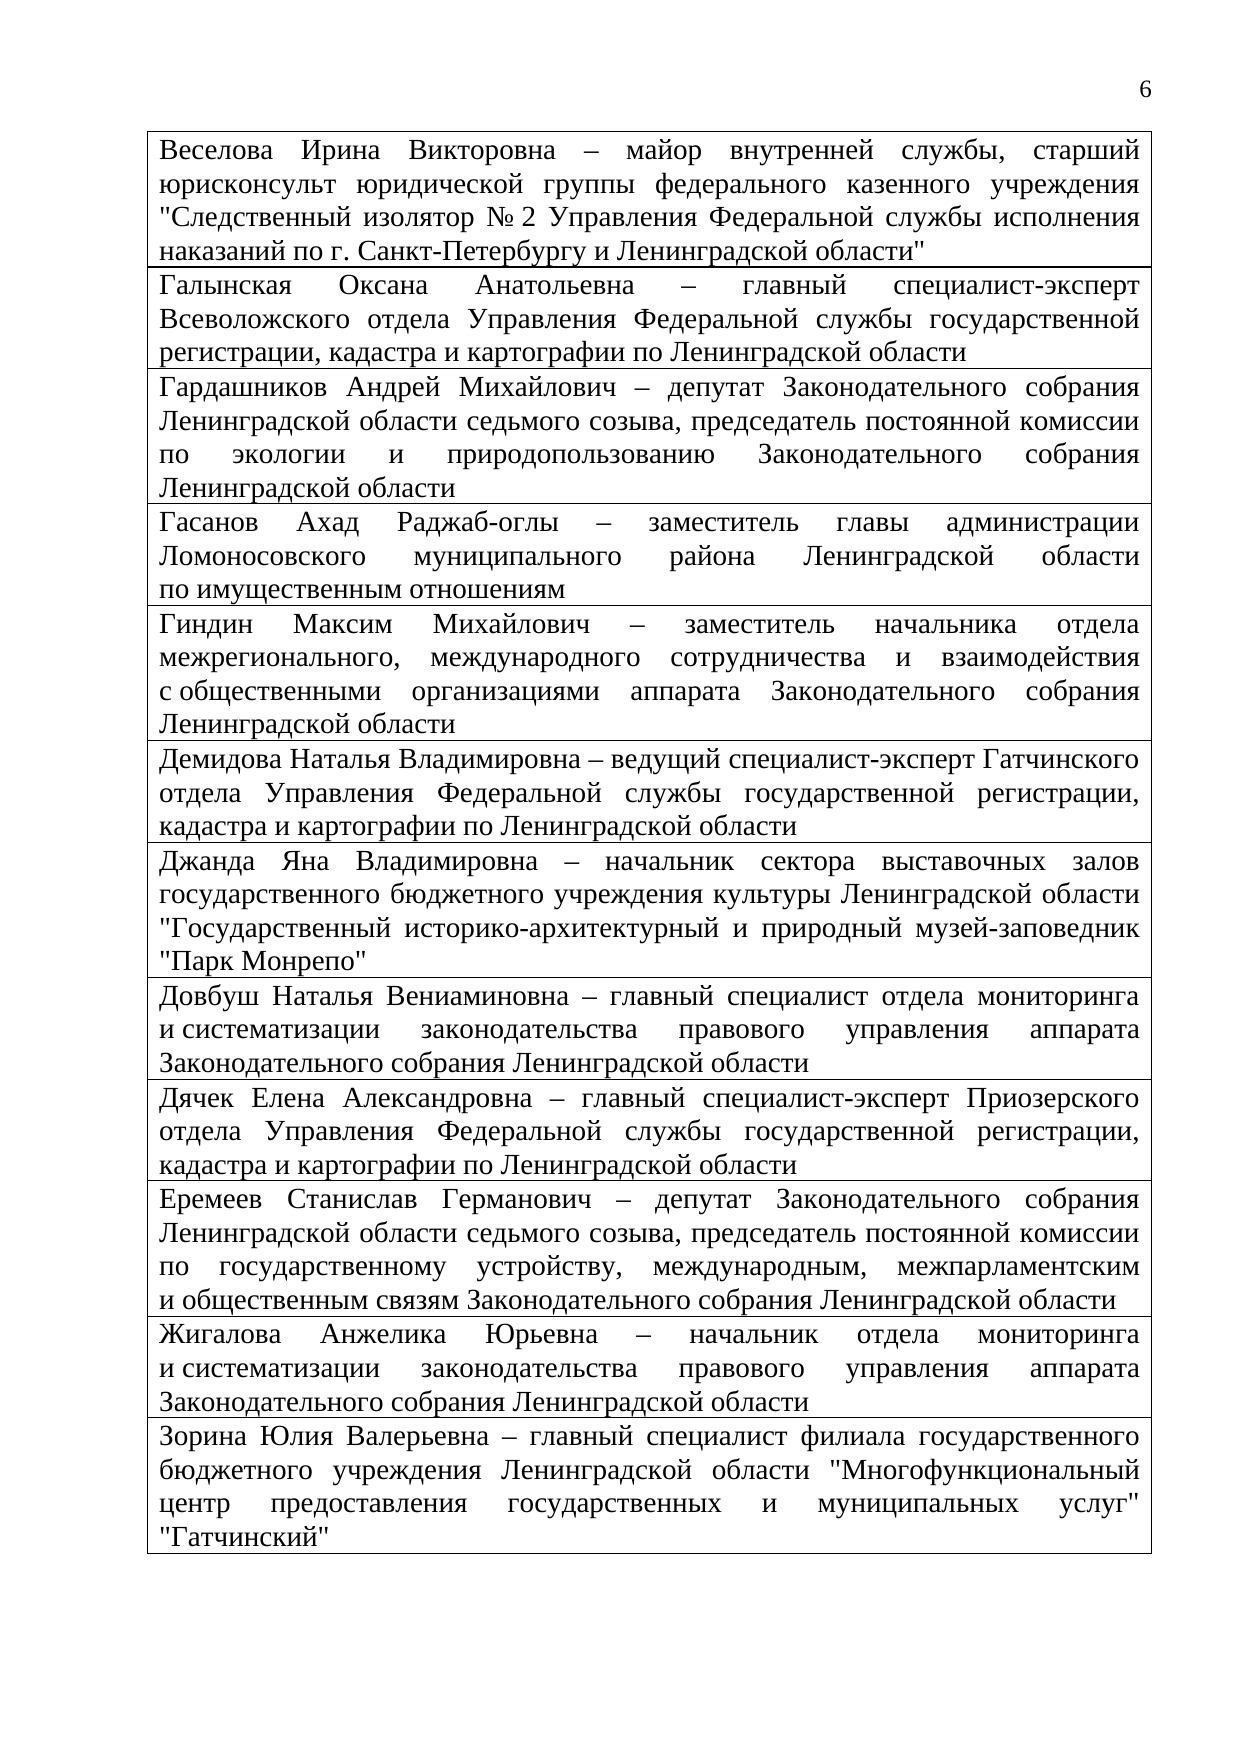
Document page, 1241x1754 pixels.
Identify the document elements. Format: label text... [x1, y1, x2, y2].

table_cell Гасанов Ахад Раджаб-оглы – заместитель главы администрации Ломоносовского муниципального района Ленинградской области по имущественным отношениям [148, 504, 1151, 605]
table_cell Зорина Юлия Валерьевна – главный специалист филиала государственного бюджетного учреждения Ленинградской области "Многофункциональный центр предоставления государственных и муниципальных услуг" "Гатчинский" [148, 1418, 1151, 1552]
table_cell Гиндин Максим Михайлович – заместитель начальника отдела межрегионального, международного сотрудничества и взаимодействия с общественными организациями аппарата Законодательного собрания Ленинградской области [148, 606, 1151, 740]
table_cell Демидова Наталья Владимировна – ведущий специалист-эксперт Гатчинского отдела Управления Федеральной службы государственной регистрации, кадастра и картографии по Ленинградской области [148, 741, 1151, 842]
table_cell Довбуш Наталья Вениаминовна – главный специалист отдела мониторинга и систематизации законодательства правового управления аппарата Законодательного собрания Ленинградской области [148, 978, 1151, 1079]
table_cell Жигалова Анжелика Юрьевна – начальник отдела мониторинга и систематизации законодательства правового управления аппарата Законодательного собрания Ленинградской области [148, 1317, 1151, 1417]
table_cell Джанда Яна Владимировна – начальник сектора выставочных залов государственного бюджетного учреждения культуры Ленинградской области "Государственный историко-архитектурный и природный музей-заповедник "Парк Монрепо" [148, 843, 1151, 977]
table_cell Дячек Елена Александровна – главный специалист-эксперт Приозерского отдела Управления Федеральной службы государственной регистрации, кадастра и картографии по Ленинградской области [148, 1080, 1151, 1180]
table_cell Гардашников Андрей Михайлович – депутат Законодательного собрания Ленинградской области седьмого созыва, председатель постоянной комиссии по экологии и природопользованию Законодательного собрания Ленинградской области [148, 369, 1151, 503]
table_cell Галынская Оксана Анатольевна – главный специалист-эксперт Всеволожского отдела Управления Федеральной службы государственной регистрации, кадастра и картографии по Ленинградской области [148, 268, 1151, 368]
table_cell Еремеев Станислав Германович – депутат Законодательного собрания Ленинградской области седьмого созыва, председатель постоянной комиссии по государственному устройству, международным, межпарламентским и общественным связям Законодательного собрания Ленинградской области [148, 1181, 1151, 1316]
table_cell Веселова Ирина Викторовна – майор внутренней службы, старший юрисконсульт юридической группы федерального казенного учреждения "Следственный изолятор № 2 Управления Федеральной службы исполнения наказаний по г. Санкт-Петербургу и Ленинградской области" [148, 132, 1151, 266]
